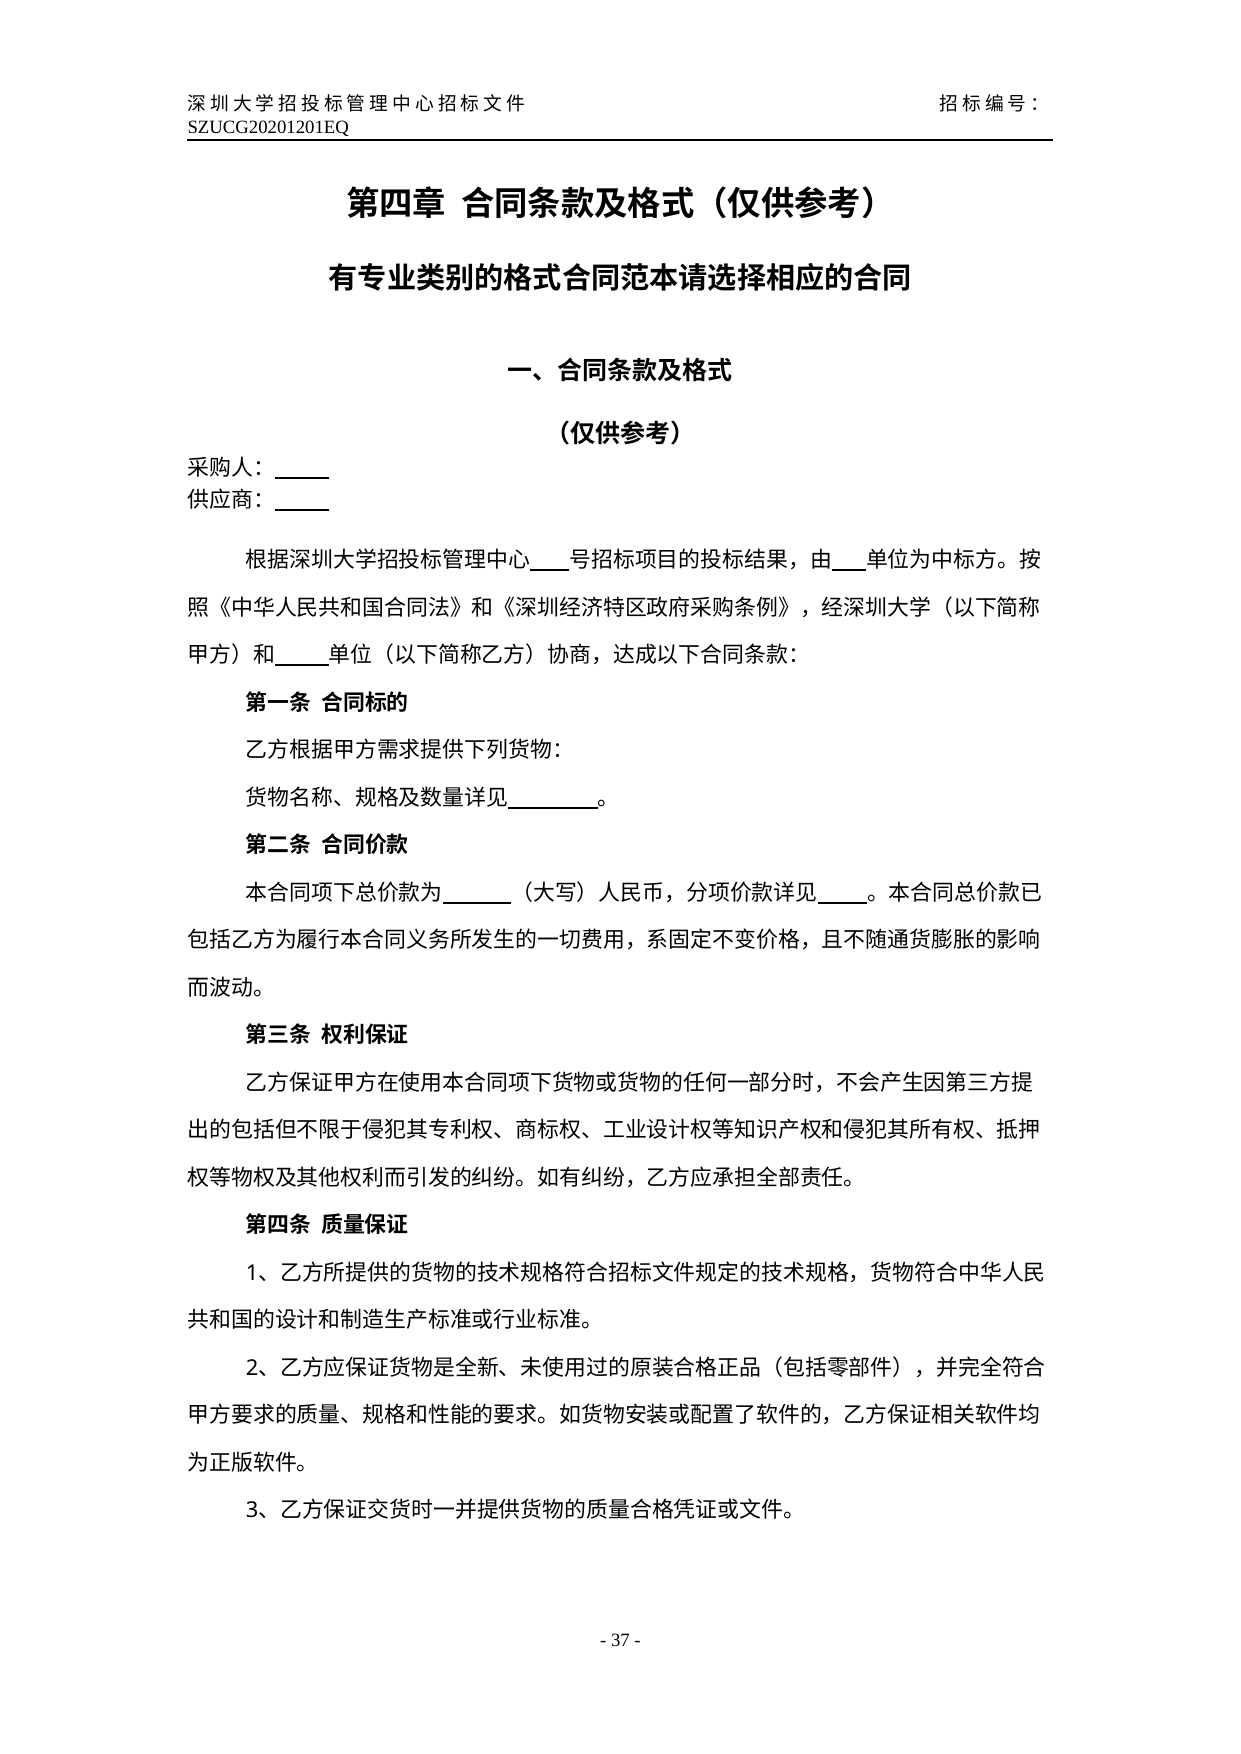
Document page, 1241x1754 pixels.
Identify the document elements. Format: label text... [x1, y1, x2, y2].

text 2、乙方应保证货物是全新、未使用过的原装合格正品（包括零部件），并完全符合甲方要求的质量、规格和性能的要求。如货物安装或配置了软件的，乙方保证相关软件均为正版软件。 [187, 1350, 1053, 1477]
text 第三条 权利保证 [187, 1017, 1053, 1049]
subtitle 有专业类别的格式合同范本请选择相应的合同 [187, 254, 1053, 297]
text 第四条 质量保证 [187, 1207, 1053, 1239]
text 第一条 合同标的 [187, 685, 1053, 716]
text 第二条 合同价款 [187, 827, 1053, 859]
text （仅供参考） [187, 414, 1053, 450]
text 根据深圳大学招投标管理中心 号招标项目的投标结果，由 单位为中标方。按照《中华人民共和国合同法》和《深圳经济特区政府采购条例》，经深圳大学（以下简称甲方）和 单位（以下简称乙方）协商，达成以下合同条款： [187, 542, 1053, 669]
text 3、乙方保证交货时一并提供货物的质量合格凭证或文件。 [187, 1492, 1053, 1524]
subtitle 第四章 合同条款及格式（仅供参考） [187, 177, 1053, 225]
text 乙方根据甲方需求提供下列货物： [187, 732, 1053, 764]
text 采购人： [187, 450, 1053, 482]
text 供应商： [187, 482, 1053, 513]
subtitle 一、合同条款及格式 [187, 351, 1053, 387]
text 货物名称、规格及数量详见 。 [187, 780, 1053, 811]
text 1、乙方所提供的货物的技术规格符合招标文件规定的技术规格，货物符合中华人民共和国的设计和制造生产标准或行业标准。 [187, 1255, 1053, 1334]
text 乙方保证甲方在使用本合同项下货物或货物的任何一部分时，不会产生因第三方提出的包括但不限于侵犯其专利权、商标权、工业设计权等知识产权和侵犯其所有权、抵押权等物权及其他权利而引发的纠纷。如有纠纷，乙方应承担全部责任。 [187, 1065, 1053, 1191]
text 本合同项下总价款为 （大写）人民币，分项价款详见 。本合同总价款已包括乙方为履行本合同义务所发生的一切费用，系固定不变价格，且不随通货膨胀的影响而波动。 [187, 875, 1053, 1001]
